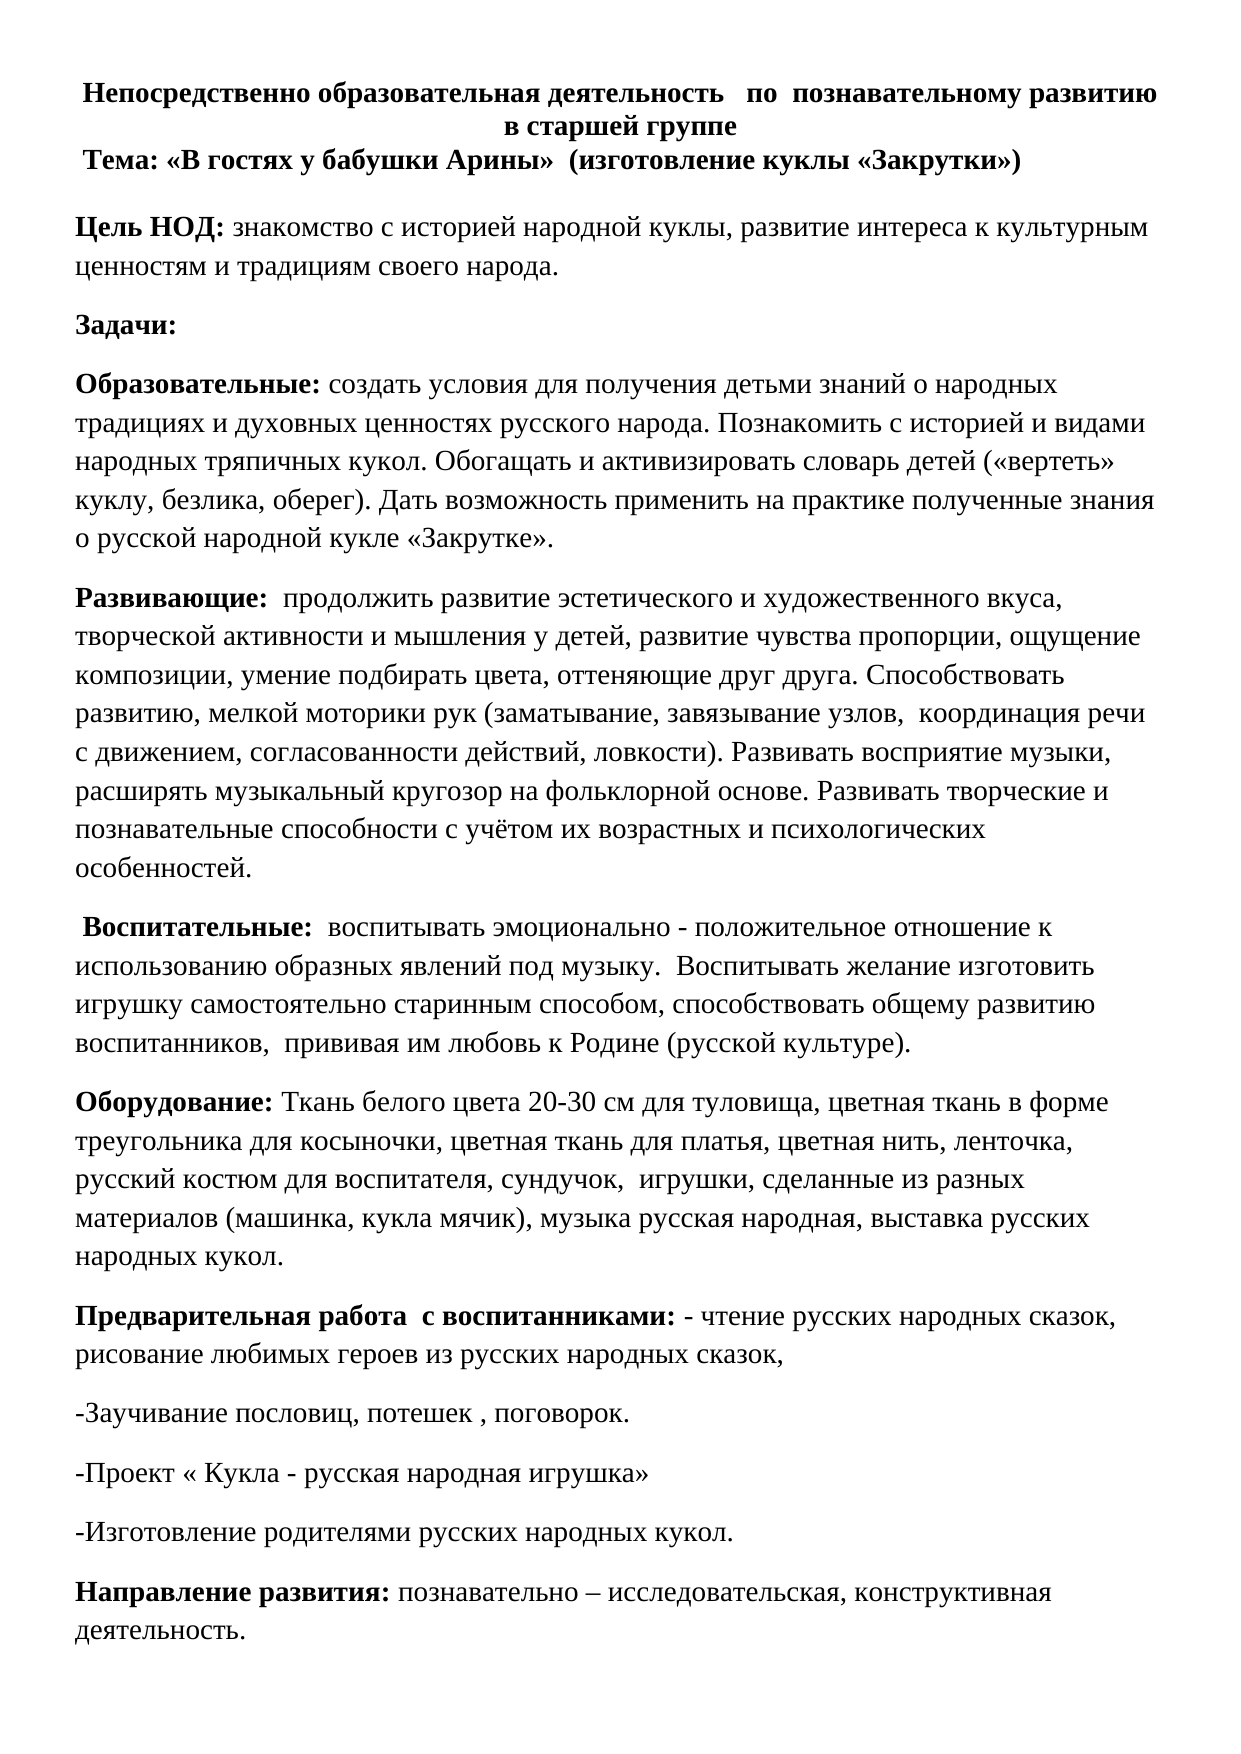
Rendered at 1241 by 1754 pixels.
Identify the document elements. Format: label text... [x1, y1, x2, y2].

text Образовательные: создать условия для получения детьми знаний о народных традициях и духовных ценностях русского народа. Познакомить с историей и видами народных тряпичных кукол. Обогащать и активизировать словарь детей («вертеть» куклу, безлика, оберег). Дать возможность применить на практике полученные знания о русской народной кукле «Закрутке». [75, 366, 1165, 554]
text Развивающие: продолжить развитие эстетического и художественного вкуса, творческой активности и мышления у детей, развитие чувства пропорции, ощущение композиции, умение подбирать цвета, оттеняющие друг друга. Способствовать развитию, мелкой моторики рук (заматывание, завязывание узлов, координация речи с движением, согласованности действий, ловкости). Развивать восприятие музыки, расширять музыкальный кругозор на фольклорной основе. Развивать творческие и познавательные способности с учётом их возрастных и психологических особенностей. [75, 580, 1165, 883]
text Тема: «В гостях у бабушки Арины» (изготовление куклы «Закрутки») [75, 142, 1165, 176]
text -Проект « Кукла - русская народная игрушка» [75, 1455, 1165, 1488]
text -Изготовление родителями русских народных кукол. [75, 1514, 1165, 1548]
text Задачи: [75, 307, 1165, 341]
text Предварительная работа с воспитанниками: - чтение русских народных сказок, рисование любимых героев из русских народных сказок, [75, 1298, 1165, 1370]
text Оборудование: Ткань белого цвета 20-30 см для туловища, цветная ткань в форме треугольника для косыночки, цветная ткань для платья, цветная нить, ленточка, русский костюм для воспитателя, сундучок, игрушки, сделанные из разных материалов (машинка, кукла мячик), музыка русская народная, выставка русских народных кукол. [75, 1084, 1165, 1272]
text Направление развития: познавательно – исследовательская, конструктивная деятельность. [75, 1574, 1165, 1646]
text Цель НОД: знакомство с историей народной куклы, развитие интереса к культурным ценностям и традициям своего народа. [75, 209, 1165, 281]
text Непосредственно образовательная деятельность по познавательному развитию в старшей группе [75, 75, 1165, 142]
text Воспитательные: воспитывать эмоционально - положительное отношение к использованию образных явлений под музыку. Воспитывать желание изготовить игрушку самостоятельно старинным способом, способствовать общему развитию воспитанников, прививая им любовь к Родине (русской культуре). [75, 909, 1165, 1058]
text -Заучивание пословиц, потешек , поговорок. [75, 1396, 1165, 1429]
